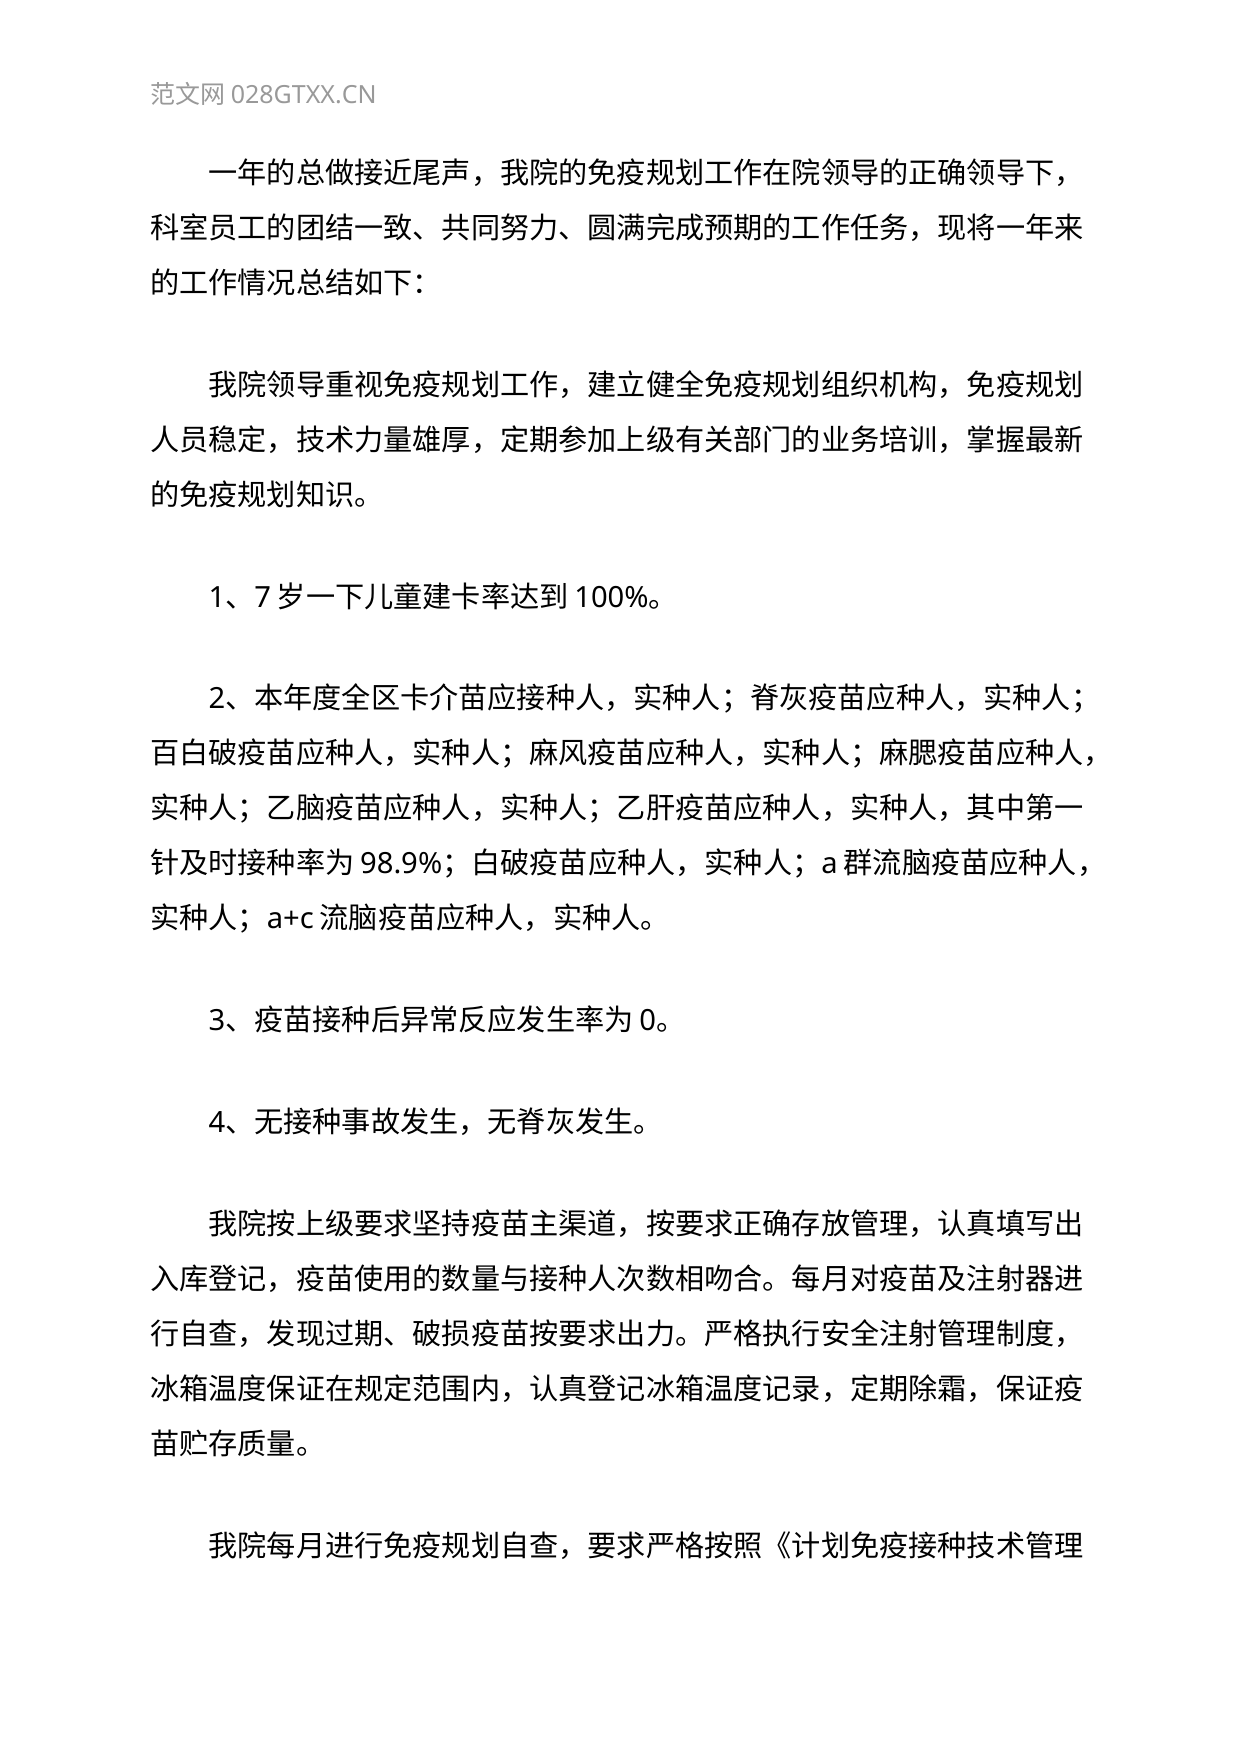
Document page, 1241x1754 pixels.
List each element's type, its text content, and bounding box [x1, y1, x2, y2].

text 我院领导重视免疫规划工作，建立健全免疫规划组织机构，免疫规划人员稳定，技术力量雄厚，定期参加上级有关部门的业务培训，掌握最新的免疫规划知识。 [150, 362, 1090, 514]
text 3、疫苗接种后异常反应发生率为0。 [150, 997, 1090, 1039]
text 4、无接种事故发生，无脊灰发生。 [150, 1099, 1090, 1141]
text 一年的总做接近尾声，我院的免疫规划工作在院领导的正确领导下，科室员工的团结一致、共同努力、圆满完成预期的工作任务，现将一年来的工作情况总结如下： [150, 150, 1090, 302]
text 1、7岁一下儿童建卡率达到100%。 [150, 573, 1090, 616]
text 2、本年度全区卡介苗应接种人，实种人；脊灰疫苗应种人，实种人；百白破疫苗应种人，实种人；麻风疫苗应种人，实种人；麻腮疫苗应种人，实种人；乙脑疫苗应种人，实种人；乙肝疫苗应种人，实种人，其中第一针及时接种率为98.9%；白破疫苗应种人，实种人；a群流脑疫苗应种人，实种人；a+c流脑疫苗应种人，实种人。 [150, 675, 1090, 937]
text 我院按上级要求坚持疫苗主渠道，按要求正确存放管理，认真填写出入库登记，疫苗使用的数量与接种人次数相吻合。每月对疫苗及注射器进行自查，发现过期、破损疫苗按要求出力。严格执行安全注射管理制度，冰箱温度保证在规定范围内，认真登记冰箱温度记录，定期除霜，保证疫苗贮存质量。 [150, 1201, 1090, 1463]
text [150, 1522, 1090, 1564]
